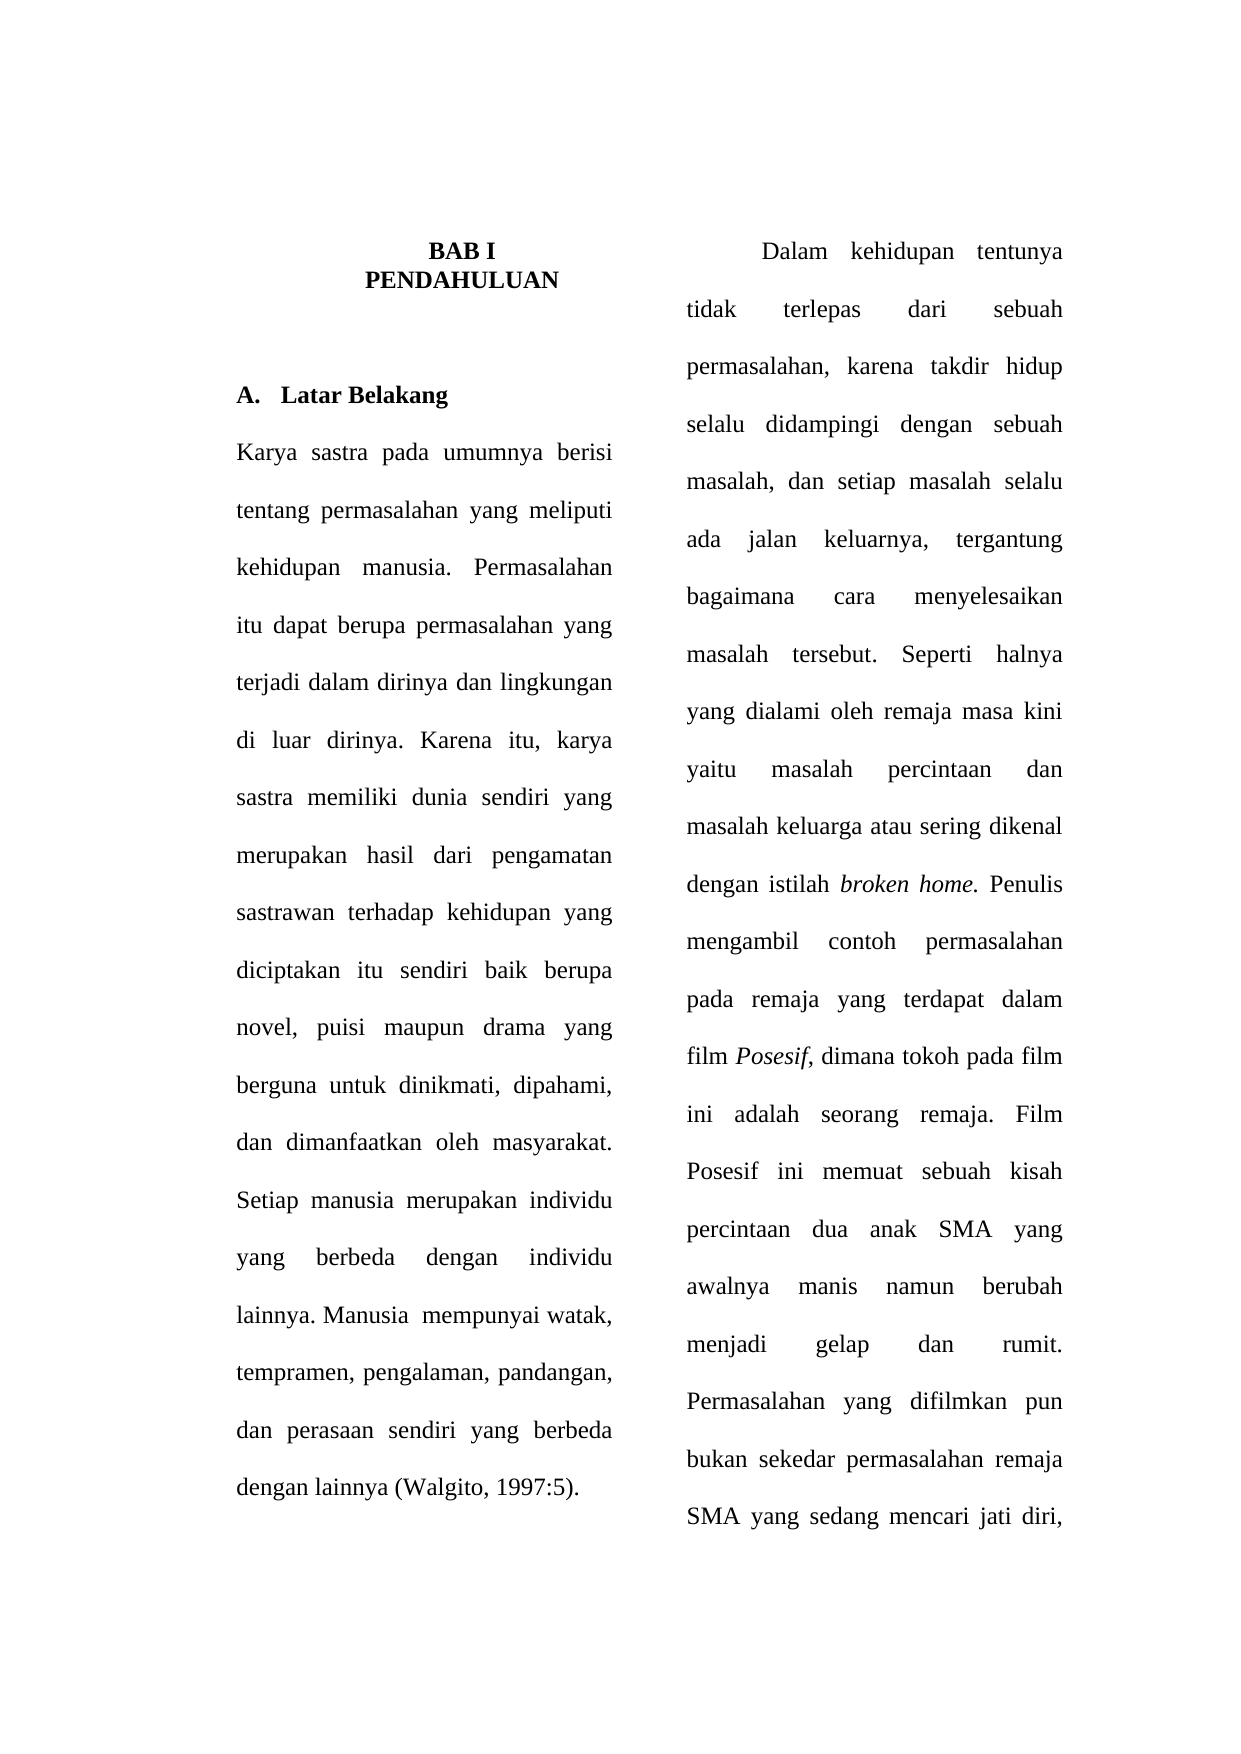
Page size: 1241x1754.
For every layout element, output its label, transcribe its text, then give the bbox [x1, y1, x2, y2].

list PENDAHULUAN [311, 265, 613, 294]
list BAB I [311, 236, 613, 265]
list Latar Belakang [236, 380, 613, 409]
list Karya sastra pada umumnya berisi tentang permasalahan yang meliputi kehidupan manusia. Permasalahan itu dapat berupa permasalahan yang terjadi dalam dirinya dan lingkungan di luar dirinya. Karena itu, karya sastra memiliki dunia sendiri yang merupakan hasil dari pengamatan sastrawan terhadap kehidupan yang diciptakan itu sendiri baik berupa novel, puisi maupun drama yang berguna untuk dinikmati, dipahami, dan dimanfaatkan oleh masyarakat. Setiap manusia merupakan individu yang berbeda dengan individu lainnya. Manusia mempunyai watak, tempramen, pengalaman, pandangan, dan perasaan sendiri yang berbeda dengan lainnya (Walgito, 1997:5). [236, 437, 613, 1501]
